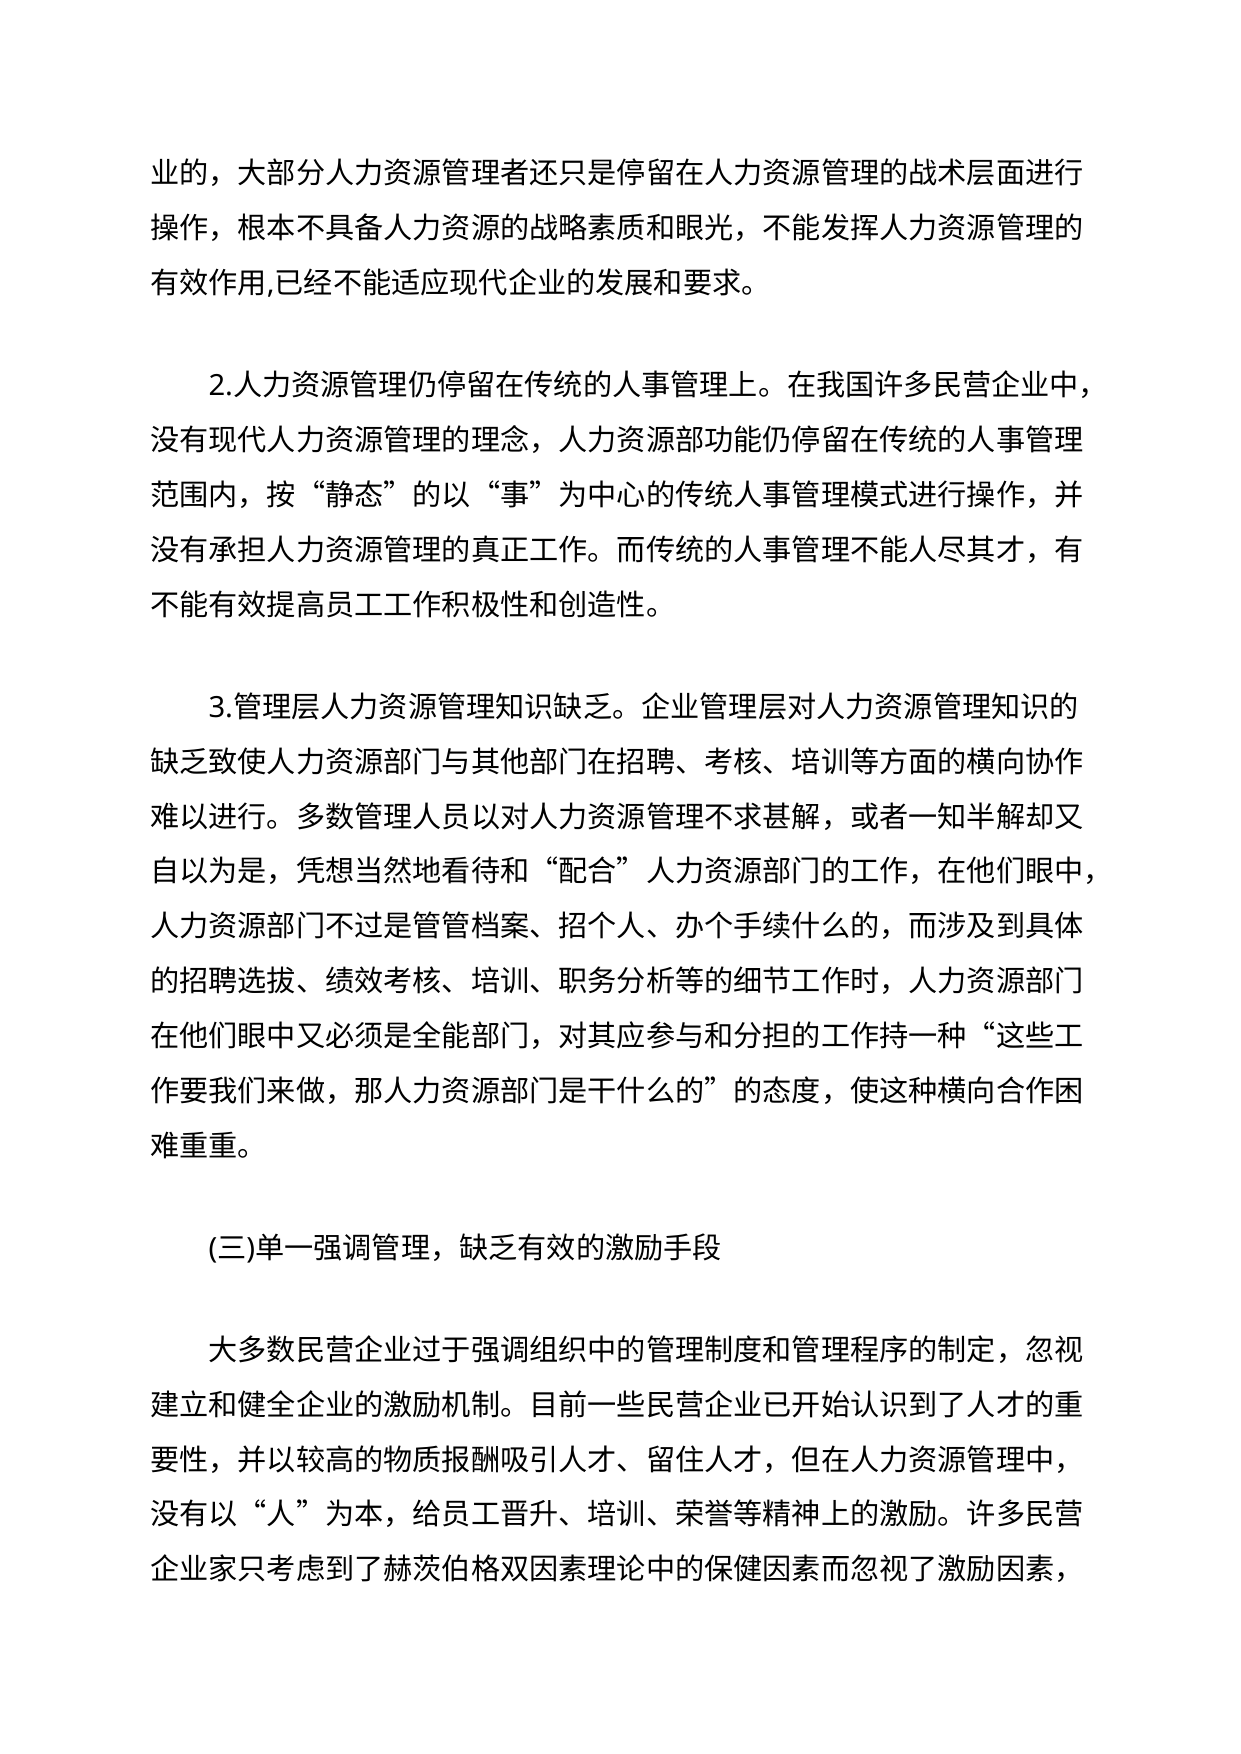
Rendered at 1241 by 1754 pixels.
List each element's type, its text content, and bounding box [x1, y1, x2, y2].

text 3.管理层人力资源管理知识缺乏。企业管理层对人力资源管理知识的缺乏致使人力资源部门与其他部门在招聘、考核、培训等方面的横向协作难以进行。多数管理人员以对人力资源管理不求甚解，或者一知半解却又自以为是，凭想当然地看待和“配合”人力资源部门的工作，在他们眼中，人力资源部门不过是管管档案、招个人、办个手续什么的，而涉及到具体的招聘选拔、绩效考核、培训、职务分析等的细节工作时，人力资源部门在他们眼中又必须是全能部门，对其应参与和分担的工作持一种“这些工作要我们来做，那人力资源部门是干什么的”的态度，使这种横向合作困难重重。 [150, 683, 1090, 1165]
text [150, 1326, 1090, 1588]
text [150, 150, 1090, 302]
text (三)单一强调管理，缺乏有效的激励手段 [150, 1224, 1090, 1267]
text 2.人力资源管理仍停留在传统的人事管理上。在我国许多民营企业中，没有现代人力资源管理的理念，人力资源部功能仍停留在传统的人事管理范围内，按“静态”的以“事”为中心的传统人事管理模式进行操作，并没有承担人力资源管理的真正工作。而传统的人事管理不能人尽其才，有不能有效提高员工工作积极性和创造性。 [150, 362, 1090, 624]
